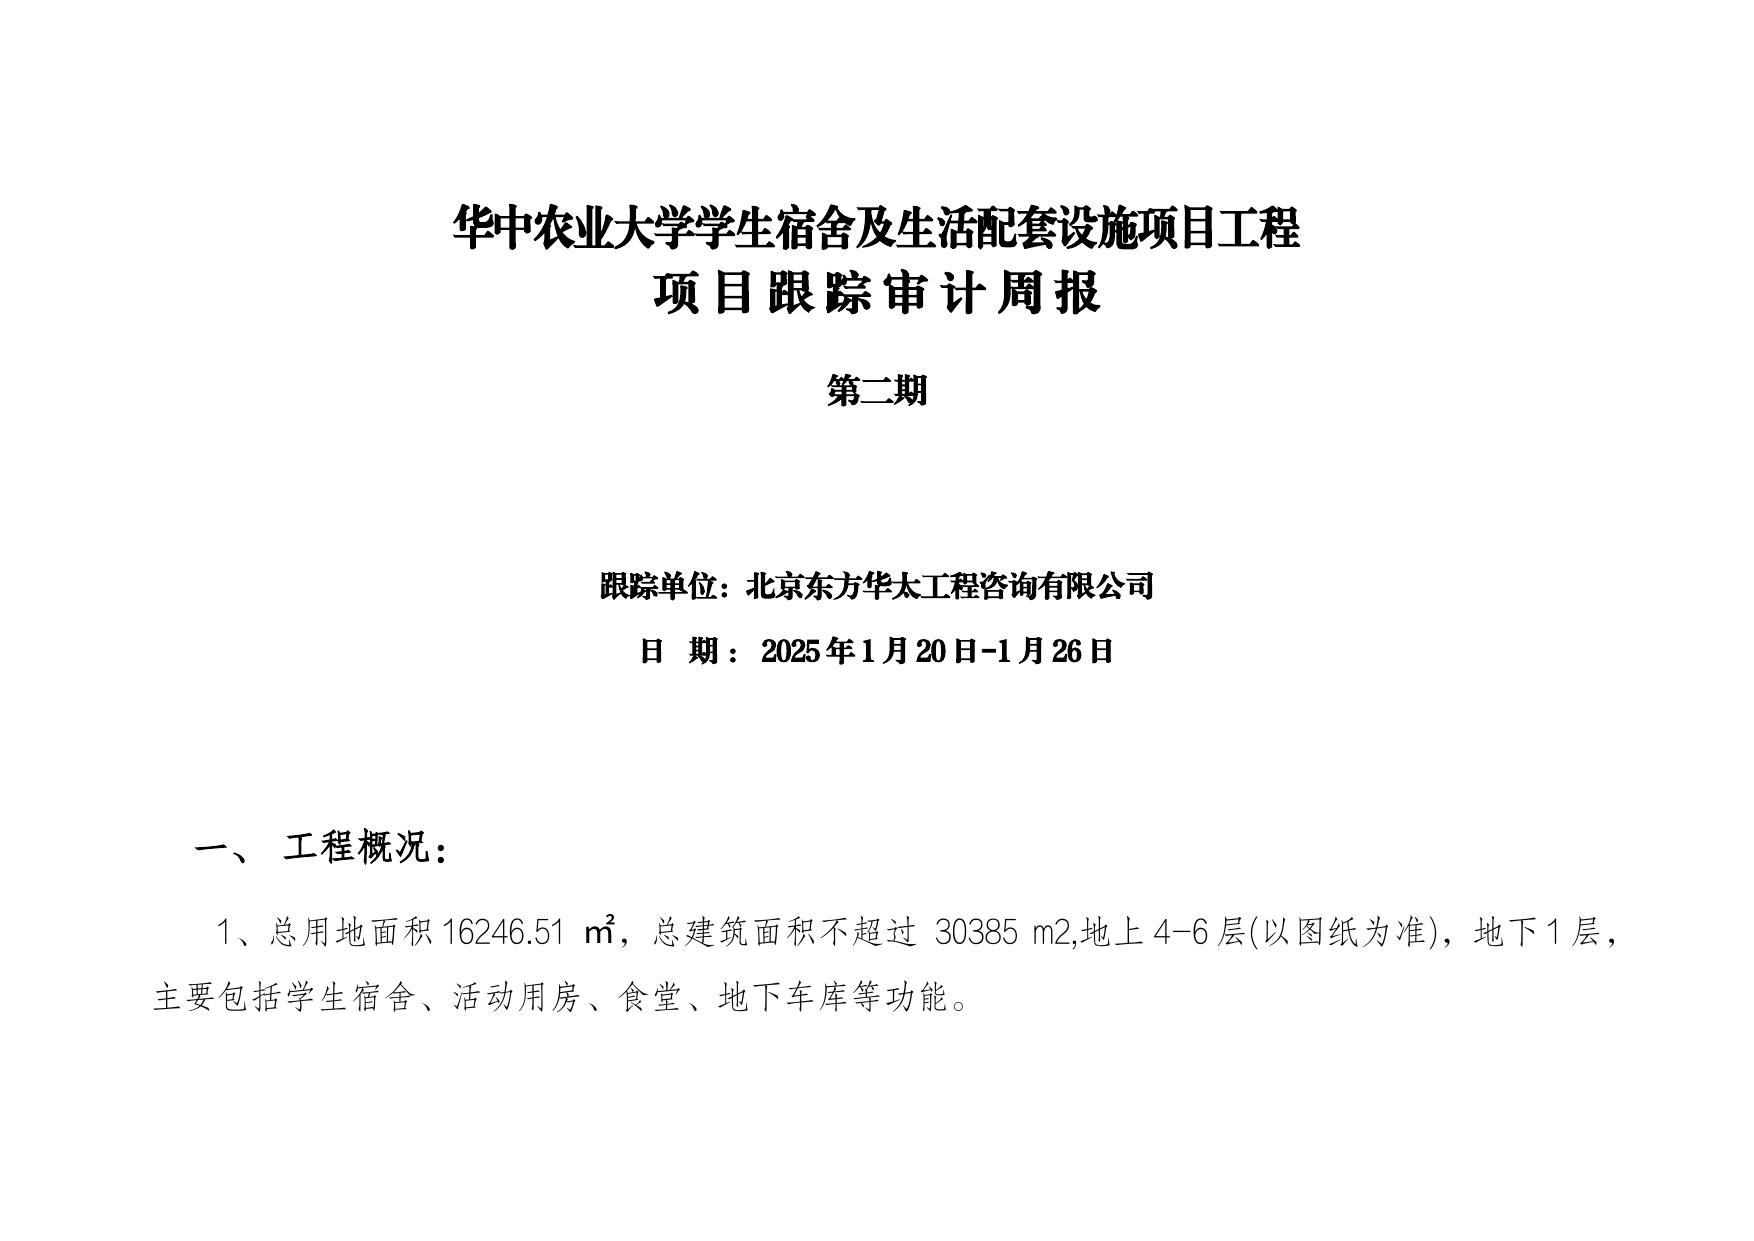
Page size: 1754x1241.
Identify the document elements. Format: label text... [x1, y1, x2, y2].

text 项 目 跟 踪 审 计 周 报 [150, 263, 1604, 328]
text 跟踪单位：北京东方华太工程咨询有限公司 [150, 555, 1604, 620]
text 日 期 ： 2025年1月20日-1月26日 [150, 620, 1604, 685]
text 第二期 [150, 360, 1604, 425]
list 工程概况： [192, 815, 1604, 880]
text 1、总用地面积16246.51 ㎡，总建筑面积不超过 30385 m2,地上4-6层(以图纸为准)，地下1层，主要包括学生宿舍、活动用房、食堂、地下车库等功能。 [150, 901, 1604, 1031]
text 华中农业大学学生宿舍及生活配套设施项目工程 [150, 198, 1604, 263]
